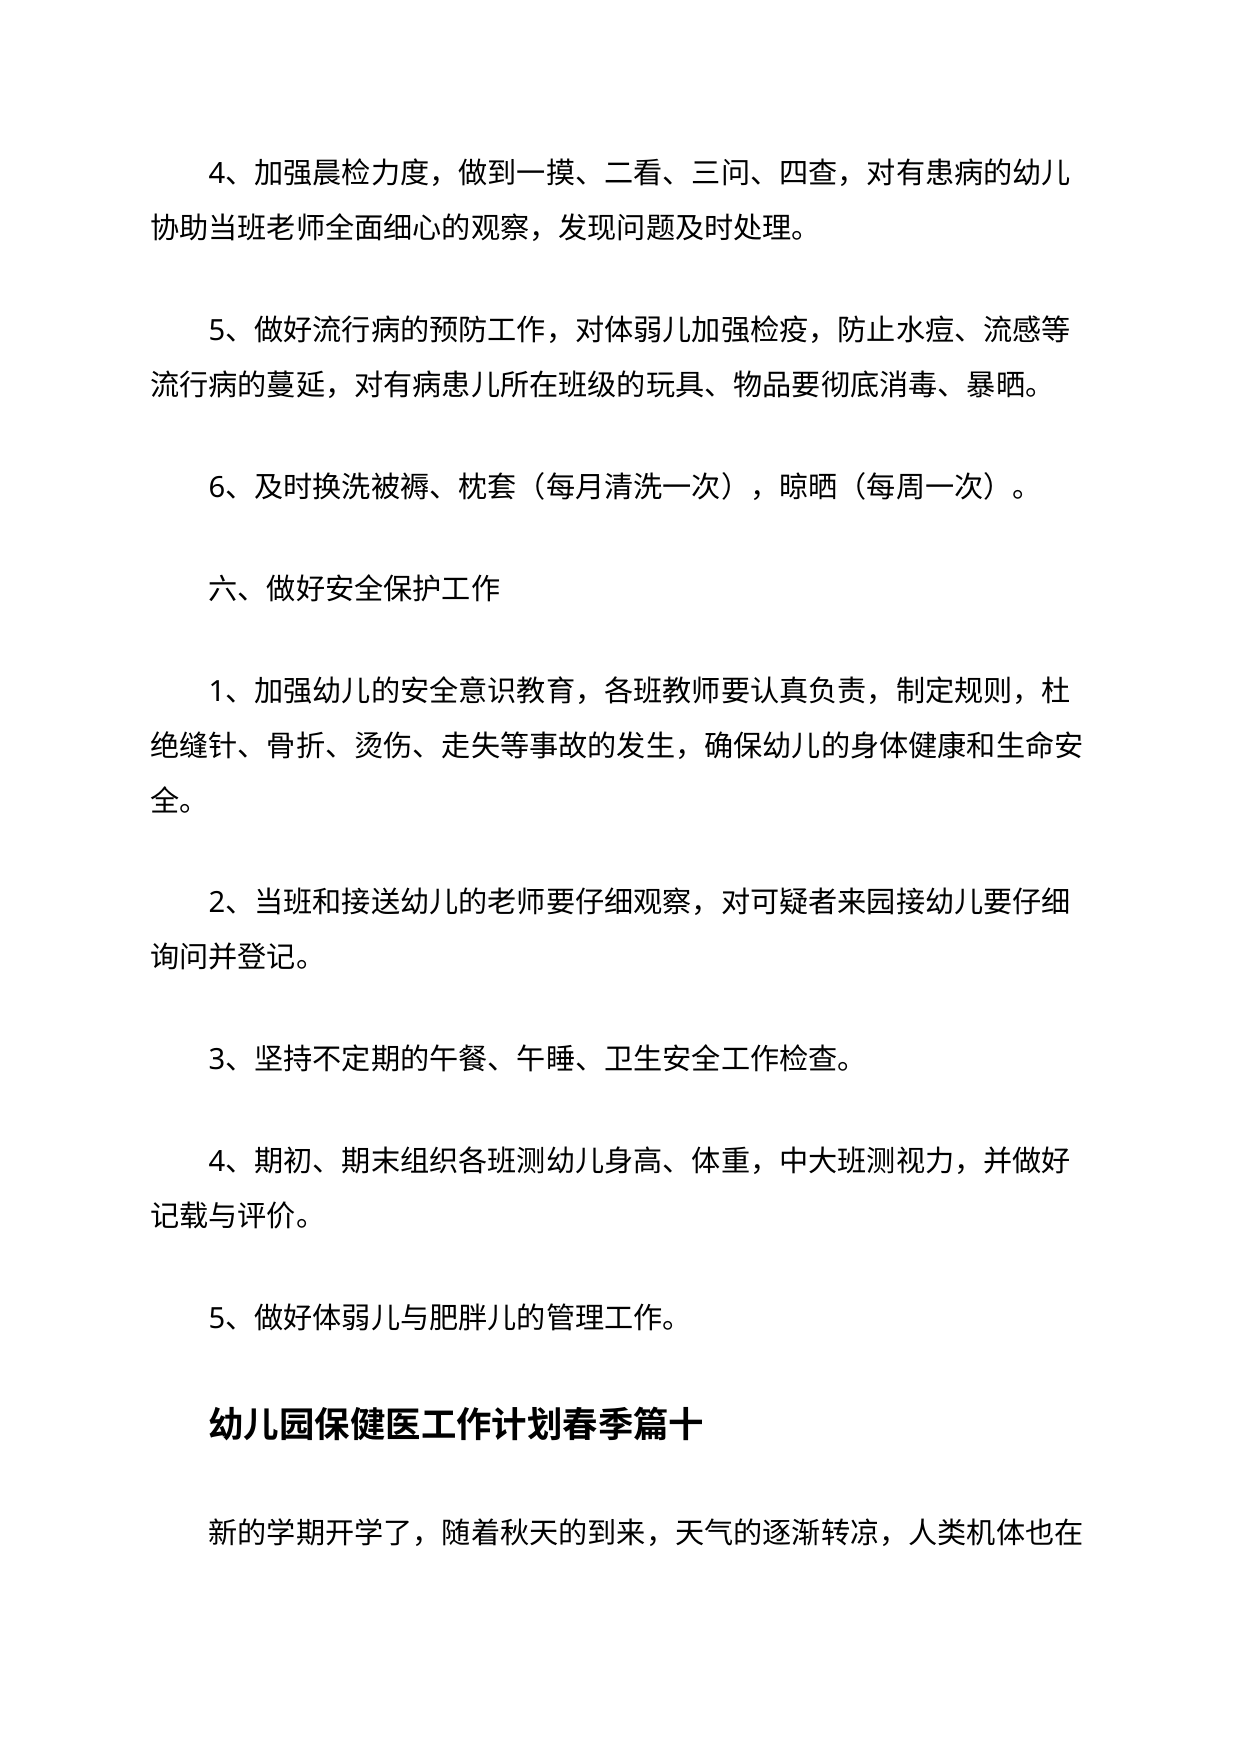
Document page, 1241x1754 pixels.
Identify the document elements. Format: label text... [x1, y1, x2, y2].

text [150, 1510, 1090, 1552]
text 6、及时换洗被褥、枕套（每月清洗一次），晾晒（每周一次）。 [150, 463, 1090, 506]
text 1、加强幼儿的安全意识教育，各班教师要认真负责，制定规则，杜绝缝针、骨折、烫伤、走失等事故的发生，确保幼儿的身体健康和生命安全。 [150, 667, 1090, 819]
text 六、做好安全保护工作 [150, 566, 1090, 608]
text 4、期初、期末组织各班测幼儿身高、体重，中大班测视力，并做好记载与评价。 [150, 1138, 1090, 1235]
text 2、当班和接送幼儿的老师要仔细观察，对可疑者来园接幼儿要仔细询问并登记。 [150, 879, 1090, 976]
text 5、做好流行病的预防工作，对体弱儿加强检疫，防止水痘、流感等流行病的蔓延，对有病患儿所在班级的玩具、物品要彻底消毒、暴晒。 [150, 307, 1090, 404]
text 4、加强晨检力度，做到一摸、二看、三问、四查，对有患病的幼儿协助当班老师全面细心的观察，发现问题及时处理。 [150, 150, 1090, 247]
text 3、坚持不定期的午餐、午睡、卫生安全工作检查。 [150, 1036, 1090, 1078]
text 5、做好体弱儿与肥胖儿的管理工作。 [150, 1294, 1090, 1337]
text 幼儿园保健医工作计划春季篇十 [150, 1396, 1090, 1448]
